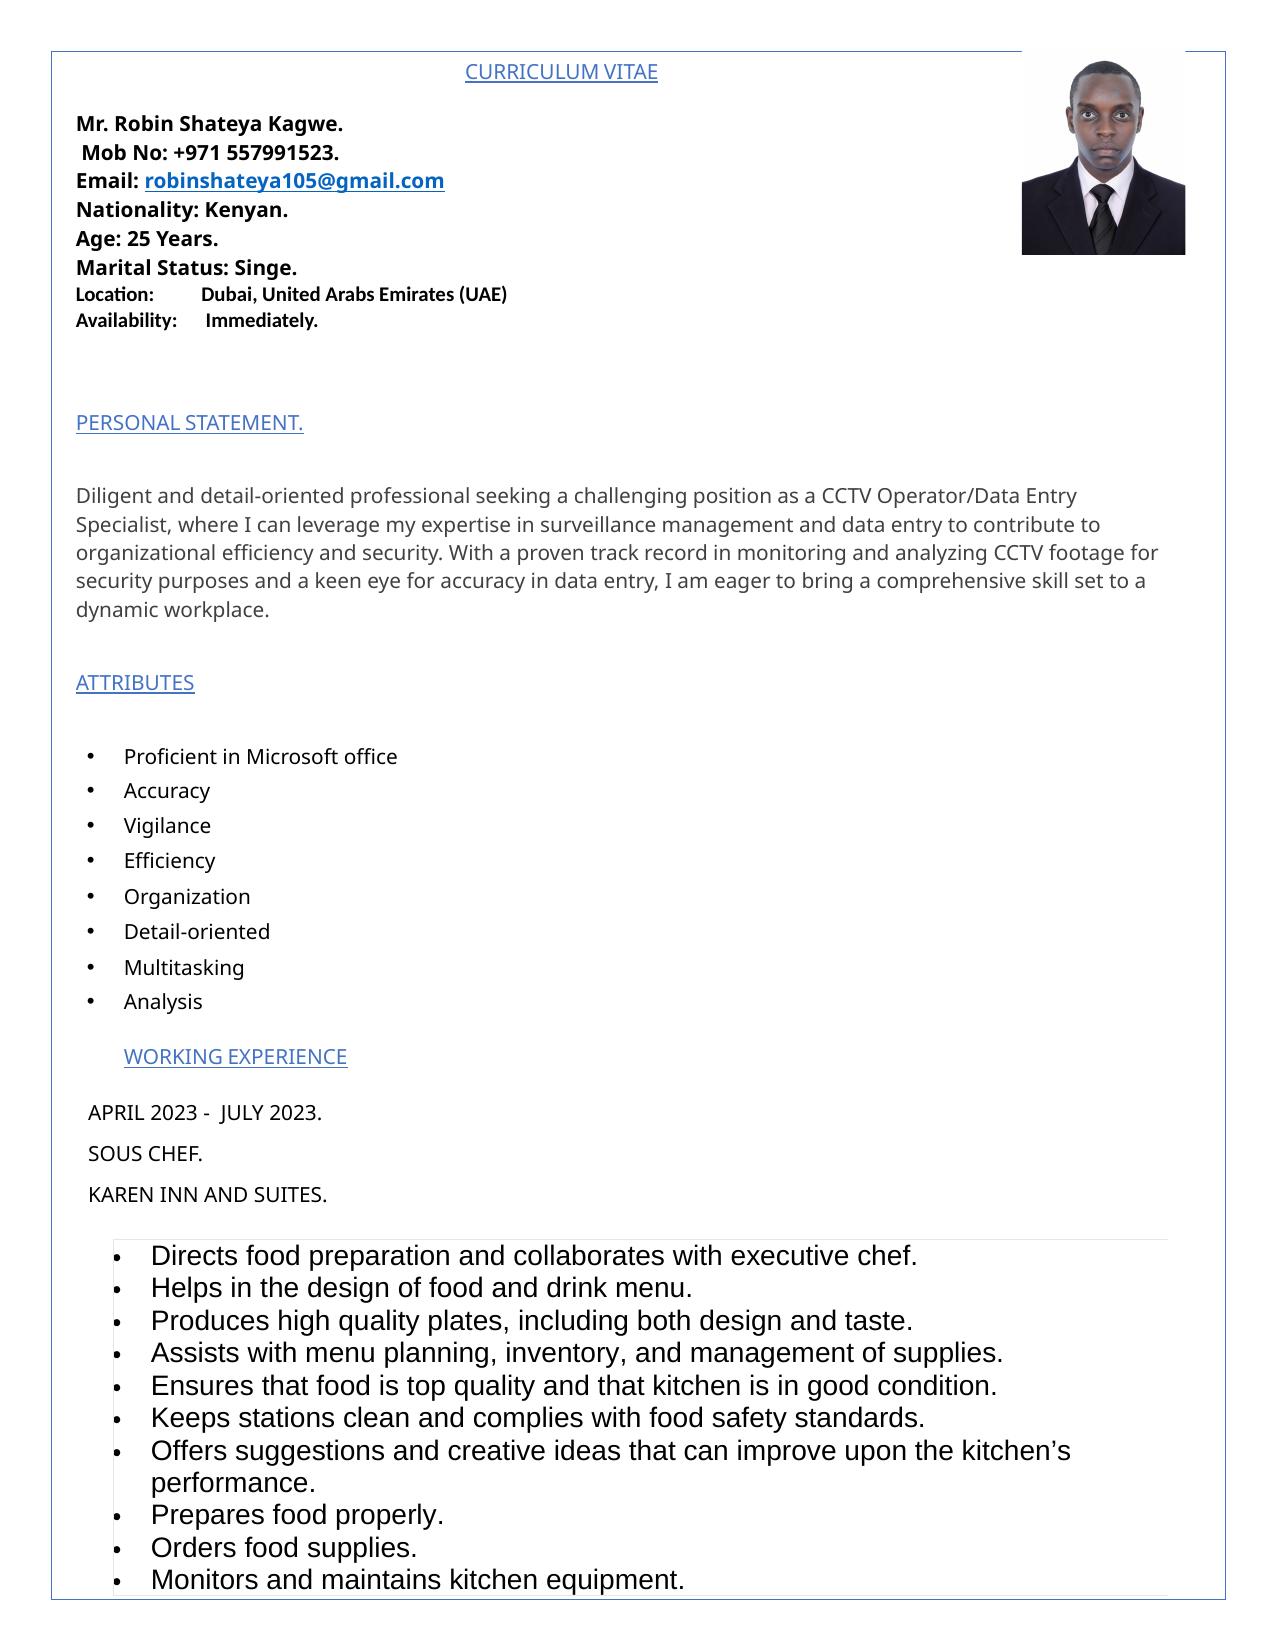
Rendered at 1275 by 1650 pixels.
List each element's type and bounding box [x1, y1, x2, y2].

picture [1021, 50, 1186, 255]
table_header [52, 52, 1225, 1599]
